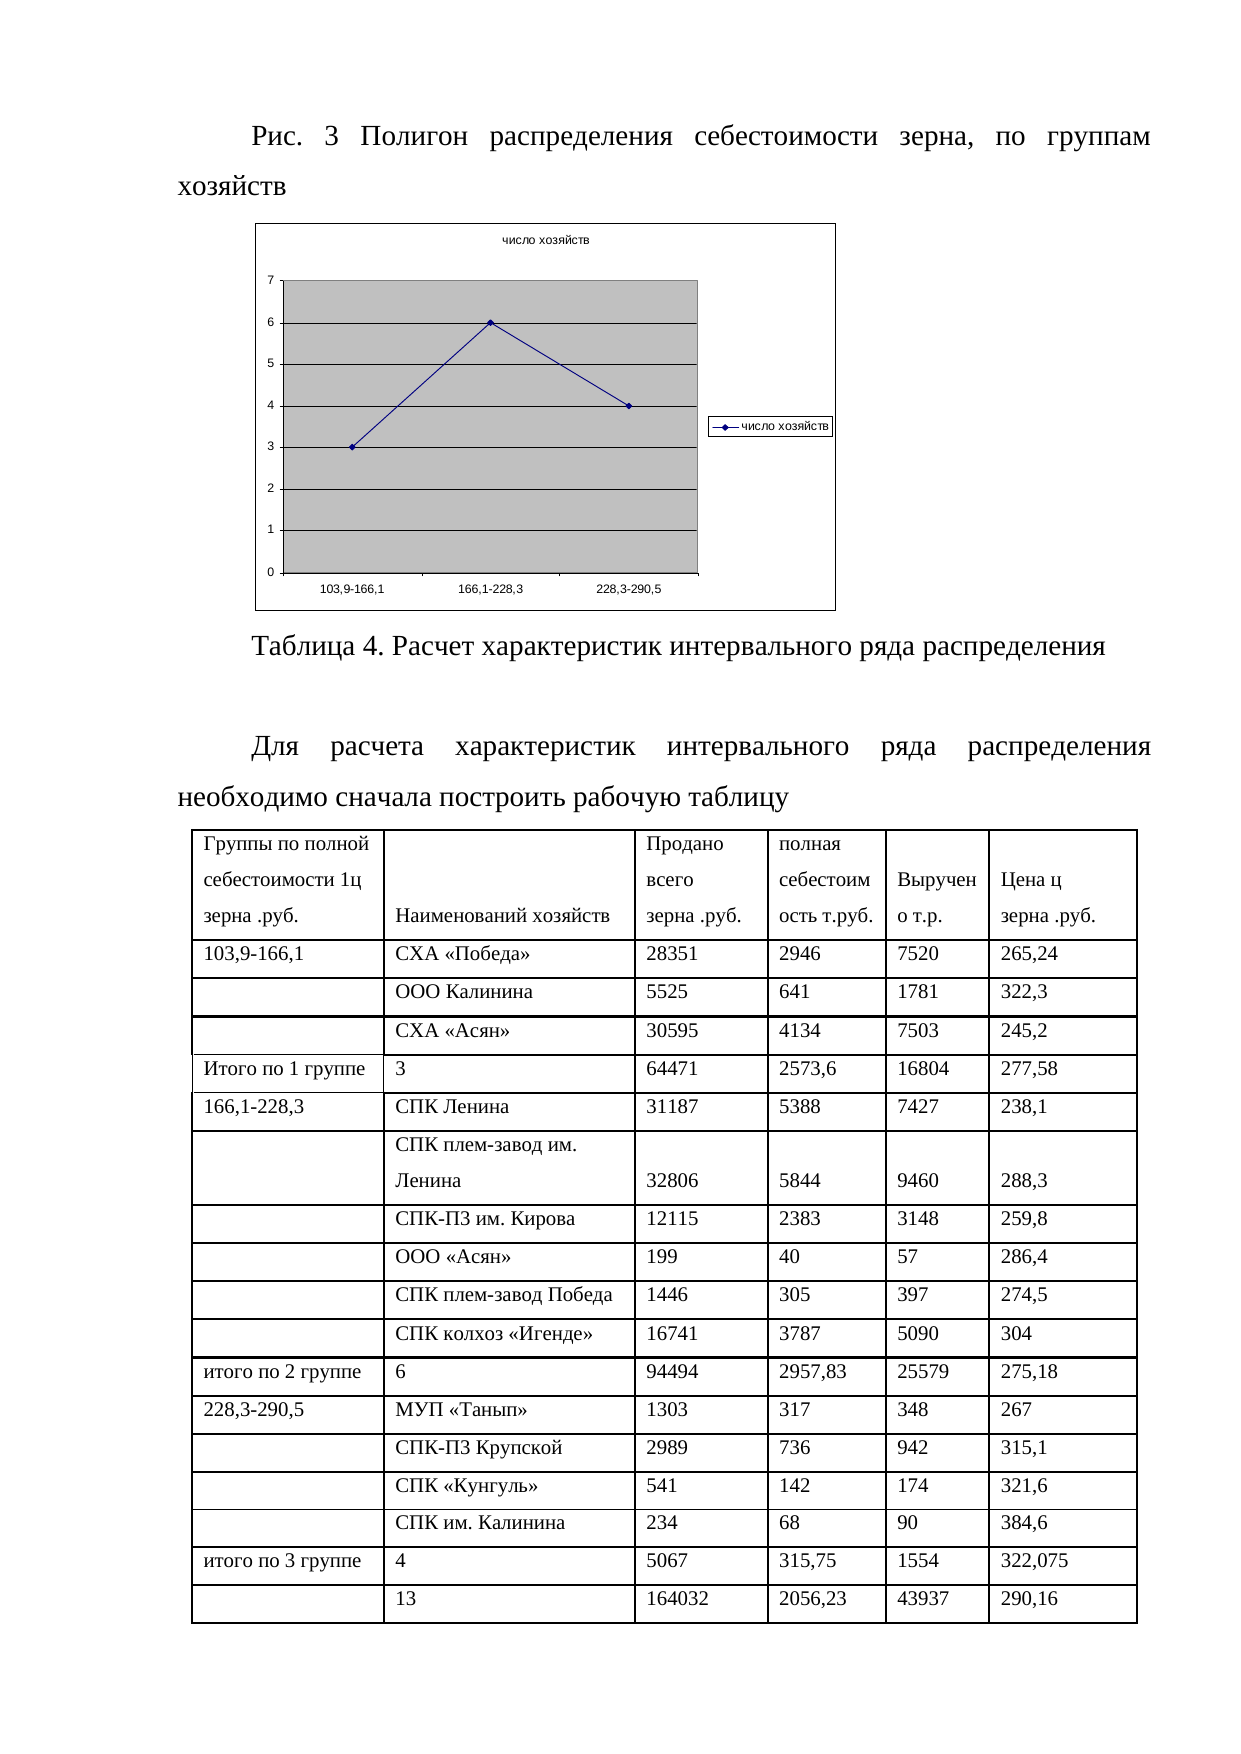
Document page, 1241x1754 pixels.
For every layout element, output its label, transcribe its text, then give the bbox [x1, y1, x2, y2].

table_cell 7503 [887, 1018, 988, 1053]
table_cell 142 [769, 1473, 885, 1509]
table_cell 245,2 [990, 1018, 1136, 1053]
table_cell СПК плем-завод им. Ленина [385, 1132, 634, 1204]
table_cell 1781 [887, 979, 988, 1015]
table_cell 5090 [887, 1320, 988, 1356]
table_cell 4134 [769, 1018, 885, 1053]
table_cell 43937 [887, 1586, 988, 1622]
table_cell 7520 [887, 941, 988, 977]
table_cell 28351 [636, 941, 767, 977]
table_cell 1446 [636, 1282, 767, 1318]
table_cell 322,075 [990, 1548, 1136, 1584]
table_header Цена ц зерна .руб. [990, 831, 1136, 939]
table_cell 2056,23 [769, 1586, 885, 1622]
table_cell СХА «Победа» [385, 941, 634, 977]
table_header Продано всего зерна .руб. [636, 831, 767, 939]
table_cell 317 [769, 1397, 885, 1433]
table_cell 541 [636, 1473, 767, 1509]
table_cell 2573,6 [769, 1056, 885, 1092]
table_cell 288,3 [990, 1132, 1136, 1204]
table_cell 321,6 [990, 1473, 1136, 1509]
table_cell 12115 [636, 1206, 767, 1242]
table_cell 305 [769, 1282, 885, 1318]
table_cell 5067 [636, 1548, 767, 1584]
table_cell 31187 [636, 1094, 767, 1130]
table_header Выручено т.р. [887, 831, 988, 939]
table_cell [193, 979, 383, 1015]
table_cell 3148 [887, 1206, 988, 1242]
table_cell 290,16 [990, 1586, 1136, 1622]
table_cell 16741 [636, 1320, 767, 1356]
table_cell СПК «Кунгуль» [385, 1473, 634, 1509]
table_cell СПК им. Калинина [385, 1510, 634, 1546]
table_cell 265,24 [990, 941, 1136, 977]
table_cell итого по 2 группе [193, 1359, 383, 1394]
table_cell 166,1-228,3 [193, 1093, 383, 1130]
table_cell 3 [384, 1056, 634, 1092]
table_cell 286,4 [990, 1244, 1136, 1280]
table_cell [193, 1282, 383, 1318]
table_cell 4 [385, 1548, 634, 1584]
table_header полная себестоимость т.руб. [769, 831, 885, 939]
text Рис. 3 Полигон распределения себестоимости зерна, по группам хозяйств [177, 118, 1152, 202]
table_cell [193, 1510, 383, 1546]
table_cell 7427 [887, 1094, 988, 1130]
table_cell 304 [990, 1320, 1136, 1356]
table_cell [193, 1132, 383, 1204]
table_header Наименований хозяйств [385, 831, 634, 939]
table_cell 315,1 [990, 1435, 1136, 1471]
table_cell ООО Калинина [385, 979, 634, 1015]
table_cell [193, 1018, 383, 1053]
table_cell 57 [887, 1244, 988, 1280]
table_cell 90 [887, 1510, 988, 1546]
table_cell [193, 1320, 383, 1356]
table_cell 1554 [887, 1548, 988, 1584]
table_cell 6 [385, 1359, 634, 1394]
table_cell [193, 1435, 383, 1471]
table_cell 16804 [887, 1056, 988, 1092]
table_cell 2946 [769, 941, 885, 977]
table_cell 32806 [636, 1132, 767, 1204]
table_cell 199 [636, 1244, 767, 1280]
table_cell 397 [887, 1282, 988, 1318]
table_cell 641 [769, 979, 885, 1015]
table_cell ООО «Асян» [385, 1244, 634, 1280]
table_cell 259,8 [990, 1206, 1136, 1242]
table_cell 5388 [769, 1094, 885, 1130]
table_cell 736 [769, 1435, 885, 1471]
table_cell 64471 [636, 1056, 767, 1092]
table_cell 2383 [769, 1206, 885, 1242]
table_cell Итого по 1 группе [193, 1055, 383, 1092]
table_cell 322,3 [990, 979, 1136, 1015]
table_cell 1303 [636, 1397, 767, 1433]
text Для расчета характеристик интервального ряда распределения необходимо сначала построить рабочую таблицу [177, 728, 1152, 812]
table_cell 2989 [636, 1435, 767, 1471]
table_cell 174 [887, 1473, 988, 1509]
table_cell СПК колхоз «Игенде» [385, 1320, 634, 1356]
table_cell 384,6 [990, 1510, 1136, 1546]
table_cell 2957,83 [769, 1359, 885, 1394]
table_header Группы по полной себестоимости 1ц зерна .руб. [193, 831, 383, 939]
table_cell СПК-П3 Крупской [385, 1435, 634, 1471]
table_cell 13 [385, 1586, 634, 1622]
table_cell СПК плем-завод Победа [385, 1282, 634, 1318]
table_cell 275,18 [990, 1359, 1136, 1394]
table_cell 228,3-290,5 [193, 1397, 383, 1433]
table_cell 5844 [769, 1132, 885, 1204]
table_cell 68 [769, 1510, 885, 1546]
table_cell СПК-П3 им. Кирова [385, 1206, 634, 1242]
table_cell [193, 1586, 383, 1622]
table_cell СХА «Асян» [385, 1018, 634, 1053]
table_cell 348 [887, 1397, 988, 1433]
table_cell 267 [990, 1397, 1136, 1433]
table_cell СПК Ленина [385, 1094, 634, 1130]
table_cell 277,58 [990, 1056, 1136, 1092]
table_cell итого по 3 группе [193, 1548, 383, 1584]
table_cell 25579 [887, 1359, 988, 1394]
table_cell 94494 [636, 1359, 767, 1394]
table_cell 274,5 [990, 1282, 1136, 1318]
table_cell 3787 [769, 1320, 885, 1356]
table_cell 164032 [636, 1586, 767, 1622]
table_cell 40 [769, 1244, 885, 1280]
table_cell [193, 1244, 383, 1280]
table_cell 238,1 [990, 1094, 1136, 1130]
table_cell 9460 [887, 1132, 988, 1204]
table_cell 942 [887, 1435, 988, 1471]
table_cell 234 [636, 1510, 767, 1546]
table_cell [193, 1206, 383, 1242]
table_cell [193, 1473, 383, 1509]
table_cell 315,75 [769, 1548, 885, 1584]
table_cell 103,9-166,1 [193, 941, 383, 977]
table_cell 30595 [636, 1018, 767, 1053]
table_cell 5525 [636, 979, 767, 1015]
table_cell МУП «Танып» [385, 1397, 634, 1433]
text Таблица 4. Расчет характеристик интервального ряда распределения [177, 628, 1152, 661]
